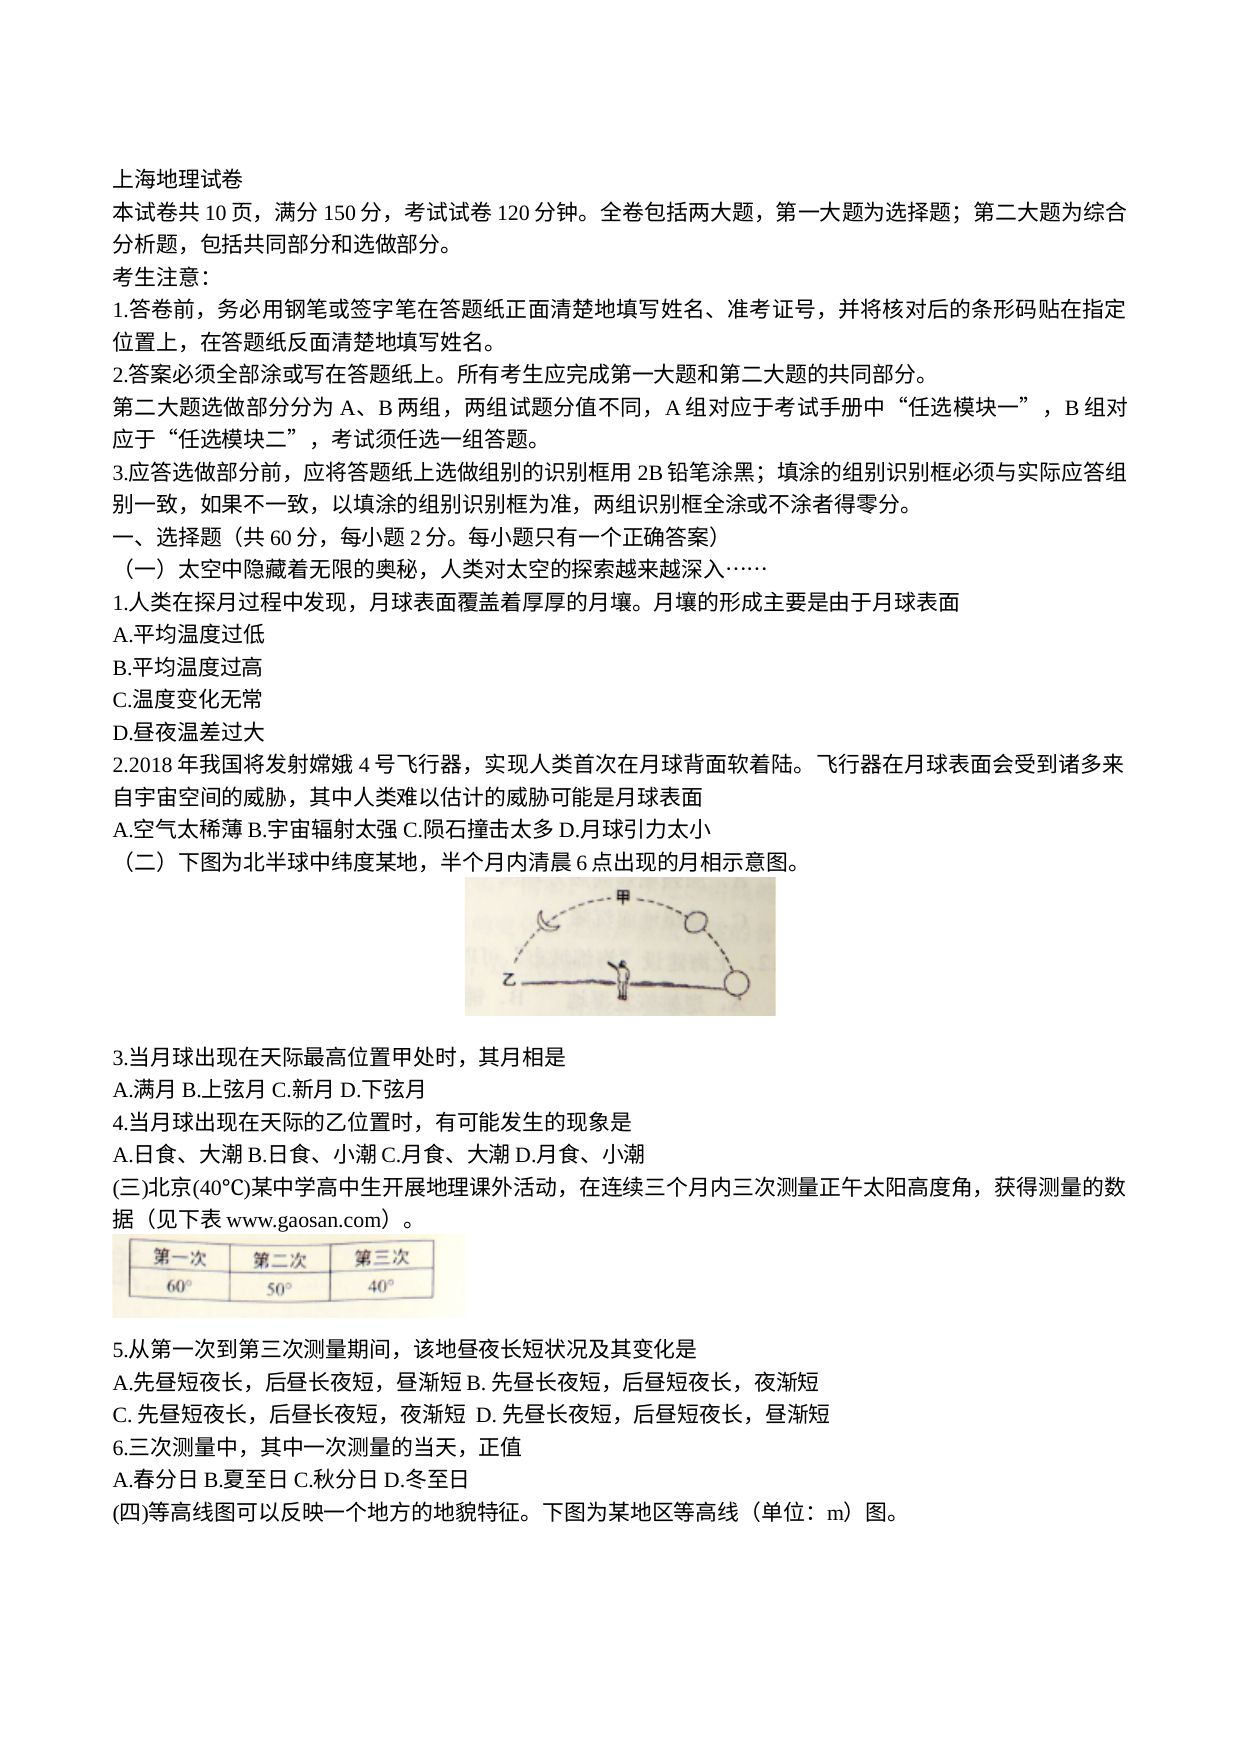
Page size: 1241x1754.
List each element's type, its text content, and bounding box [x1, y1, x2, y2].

text (四)等高线图可以反映一个地方的地貌特征。下图为某地区等高线（单位：m）图。 [112, 1494, 1128, 1527]
text 4.当月球出现在天际的乙位置时，有可能发生的现象是 [112, 1104, 1128, 1137]
text C.温度变化无常 [112, 682, 1128, 714]
text 第二大题选做部分分为A、B两组，两组试题分值不同，A组对应于考试手册中“任选模块一”，B组对应于“任选模块二”，考试须任选一组答题。 [112, 389, 1128, 454]
text 本试卷共10页，满分150分，考试试卷120分钟。全卷包括两大题，第一大题为选择题；第二大题为综合分析题，包括共同部分和选做部分。 [112, 194, 1128, 259]
text A.春分日B.夏至日C.秋分日D.冬至日 [112, 1462, 1128, 1494]
text 3.应答选做部分前，应将答题纸上选做组别的识别框用2B铅笔涂黑；填涂的组别识别框必须与实际应答组别一致，如果不一致，以填涂的组别识别框为准，两组识别框全涂或不涂者得零分。 [112, 454, 1128, 519]
text 1.答卷前，务必用钢笔或签字笔在答题纸正面清楚地填写姓名、准考证号，并将核对后的条形码贴在指定位置上，在答题纸反面清楚地填写姓名。 [112, 292, 1128, 357]
text 3.当月球出现在天际最高位置甲处时，其月相是 [112, 1039, 1128, 1072]
text D.昼夜温差过大 [112, 714, 1128, 747]
text (三)北京(40℃)某中学高中生开展地理课外活动，在连续三个月内三次测量正午太阳高度角，获得测量的数据（见下表www.gaosan.com）。 [112, 1169, 1128, 1234]
text 考生注意： [112, 259, 1128, 292]
text A.日食、大潮B.日食、小潮C.月食、大潮D.月食、小潮 [112, 1137, 1128, 1169]
text A.空气太稀薄B.宇宙辐射太强C.陨石撞击太多D.月球引力太小 [112, 812, 1128, 844]
text 6.三次测量中，其中一次测量的当天，正值 [112, 1429, 1128, 1462]
text 2.2018年我国将发射嫦娥4号飞行器，实现人类首次在月球背面软着陆。飞行器在月球表面会受到诸多来自宇宙空间的威胁，其中人类难以估计的威胁可能是月球表面 [112, 747, 1128, 812]
picture [112, 1234, 466, 1318]
text （一）太空中隐藏着无限的奥秘，人类对太空的探索越来越深入…… [112, 552, 1128, 584]
text C. 先昼短夜长，后昼长夜短，夜渐短 D. 先昼长夜短，后昼短夜长，昼渐短 [112, 1397, 1128, 1429]
text A.平均温度过低 [112, 617, 1128, 649]
text 一、选择题（共60分，每小题2分。每小题只有一个正确答案） [112, 519, 1128, 552]
text A.先昼短夜长，后昼长夜短，昼渐短B. 先昼长夜短，后昼短夜长，夜渐短 [112, 1364, 1128, 1397]
text （二）下图为北半球中纬度某地，半个月内清晨6点出现的月相示意图。 [112, 844, 1128, 877]
text 上海地理试卷 [112, 162, 1128, 194]
text 1.人类在探月过程中发现，月球表面覆盖着厚厚的月壤。月壤的形成主要是由于月球表面 [112, 584, 1128, 617]
picture [464, 877, 776, 1016]
text 5.从第一次到第三次测量期间，该地昼夜长短状况及其变化是 [112, 1332, 1128, 1364]
text B.平均温度过高 [112, 649, 1128, 682]
text 2.答案必须全部涂或写在答题纸上。所有考生应完成第一大题和第二大题的共同部分。 [112, 357, 1128, 389]
text A.满月B.上弦月C.新月D.下弦月 [112, 1072, 1128, 1104]
